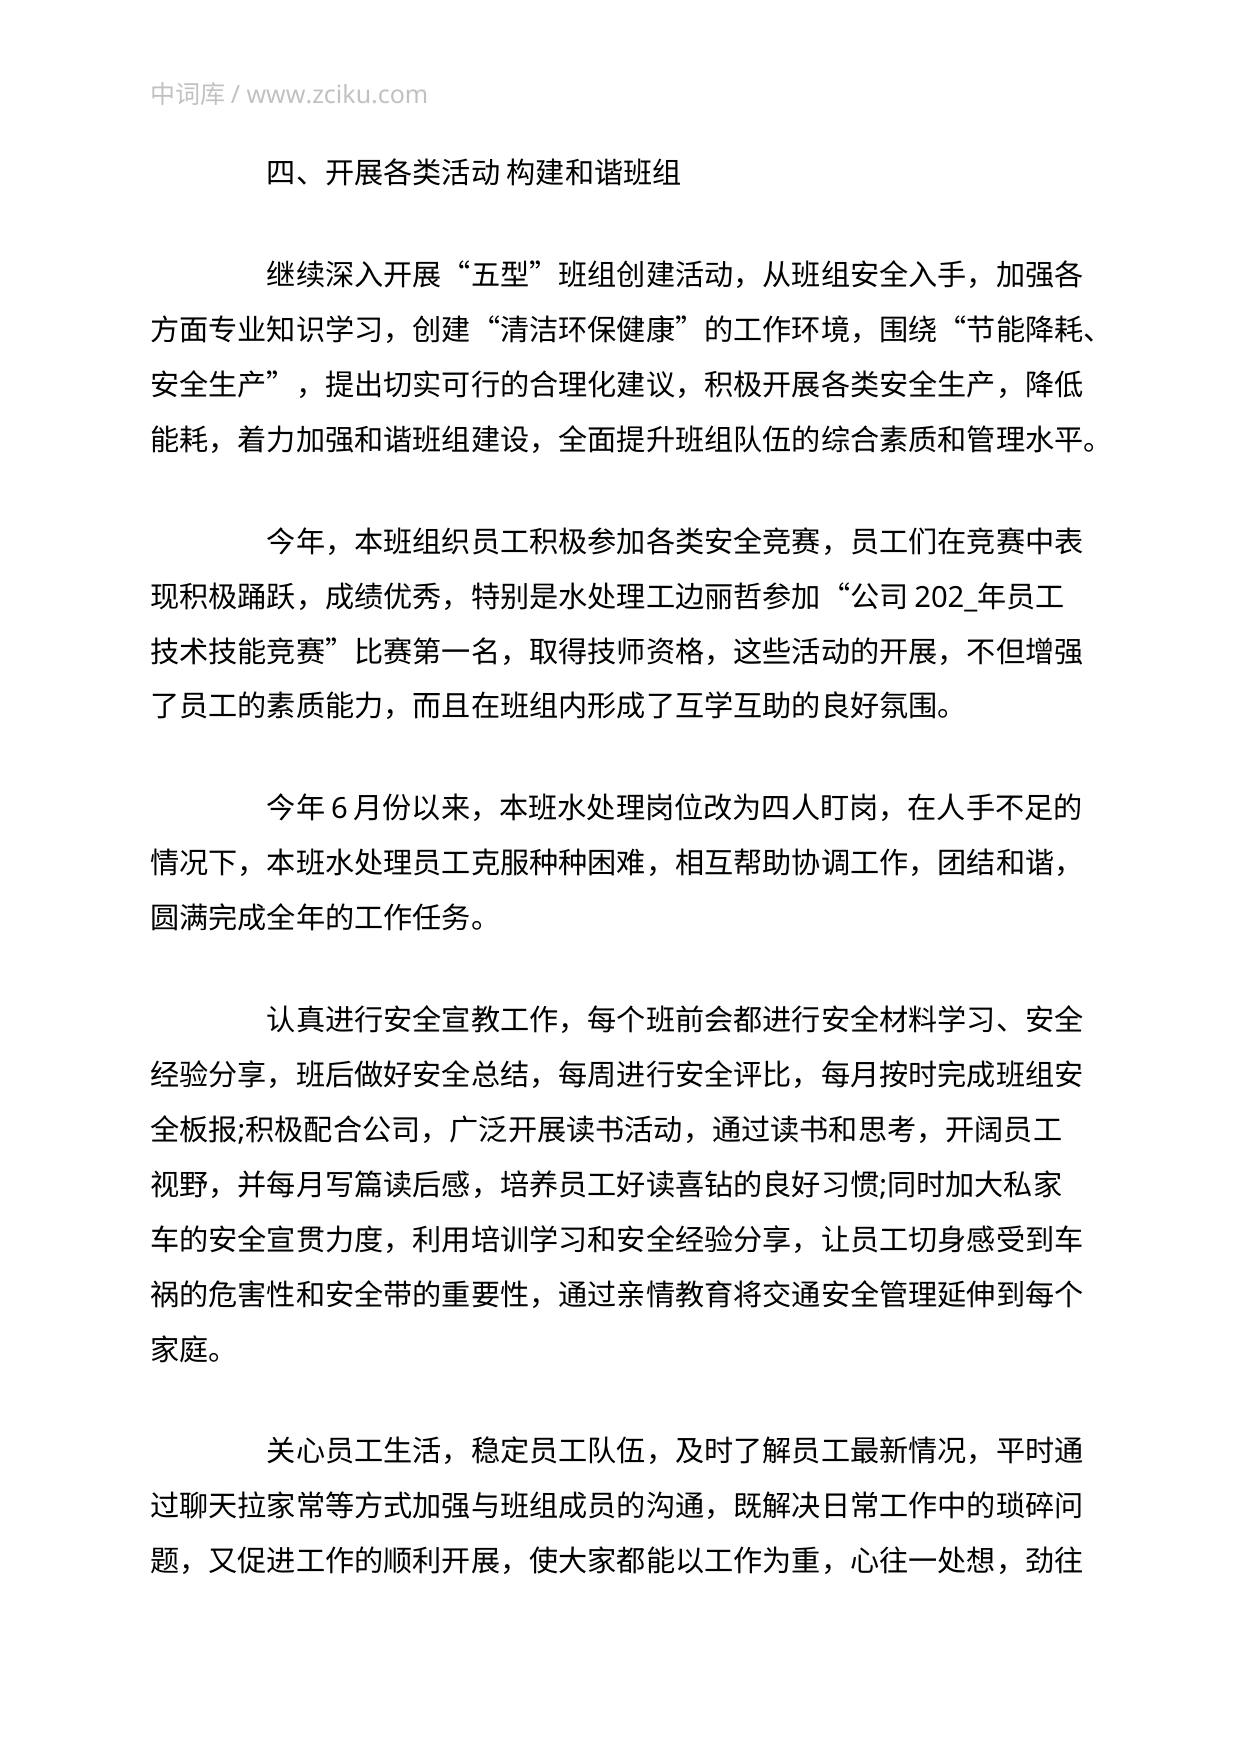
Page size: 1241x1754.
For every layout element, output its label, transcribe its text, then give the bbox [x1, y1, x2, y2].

text 四、开展各类活动 构建和谐班组 [150, 150, 1090, 192]
text 继续深入开展“五型”班组创建活动，从班组安全入手，加强各方面专业知识学习，创建“清洁环保健康”的工作环境，围绕“节能降耗、安全生产”，提出切实可行的合理化建议，积极开展各类安全生产，降低能耗，着力加强和谐班组建设，全面提升班组队伍的综合素质和管理水平。 [150, 252, 1090, 459]
text 今年，本班组织员工积极参加各类安全竞赛，员工们在竞赛中表现积极踊跃，成绩优秀，特别是水处理工边丽哲参加“公司202_年员工技术技能竞赛”比赛第一名，取得技师资格，这些活动的开展，不但增强了员工的素质能力，而且在班组内形成了互学互助的良好氛围。 [150, 518, 1090, 725]
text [150, 1428, 1090, 1580]
text 今年6月份以来，本班水处理岗位改为四人盯岗，在人手不足的情况下，本班水处理员工克服种种困难，相互帮助协调工作，团结和谐，圆满完成全年的工作任务。 [150, 785, 1090, 937]
text 认真进行安全宣教工作，每个班前会都进行安全材料学习、安全经验分享，班后做好安全总结，每周进行安全评比，每月按时完成班组安全板报;积极配合公司，广泛开展读书活动，通过读书和思考，开阔员工视野，并每月写篇读后感，培养员工好读喜钻的良好习惯;同时加大私家车的安全宣贯力度，利用培训学习和安全经验分享，让员工切身感受到车祸的危害性和安全带的重要性，通过亲情教育将交通安全管理延伸到每个家庭。 [150, 996, 1090, 1368]
